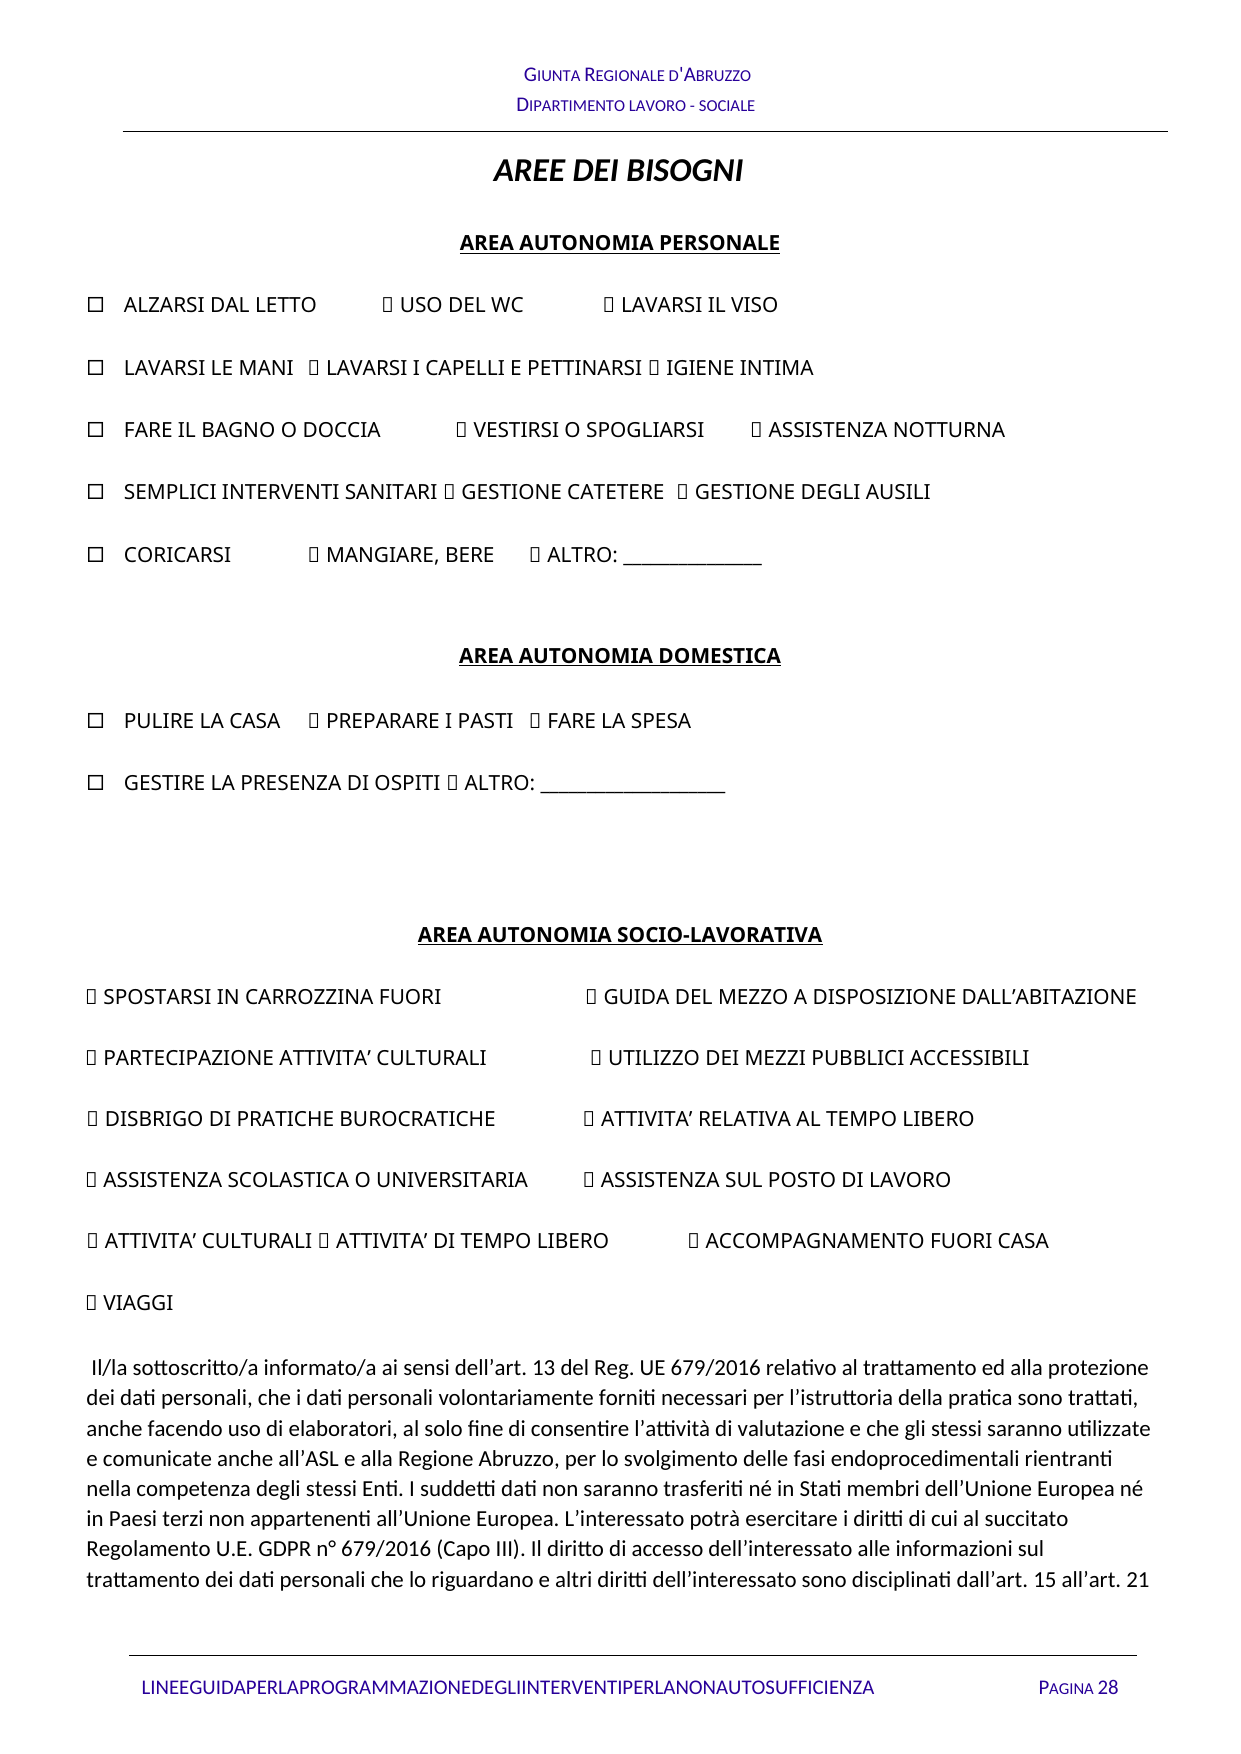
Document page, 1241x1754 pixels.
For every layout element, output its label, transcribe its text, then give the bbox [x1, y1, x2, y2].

text AREE DEI BISOGNI [75, 148, 1165, 189]
list LAVARSI LE MANI  LAVARSI I CAPELLI E PETTINARSI  IGIENE INTIMA [86, 353, 1160, 381]
list SEMPLICI INTERVENTI SANITARI  GESTIONE CATETERE  GESTIONE DEGLI AUSILI [86, 477, 1160, 506]
text AREA AUTONOMIA PERSONALE [86, 228, 1153, 257]
subtitle  SPOSTARSI IN CARROZZINA FUORI  GUIDA DEL MEZZO A DISPOSIZIONE DALL’ABITAZIONE [85, 982, 1160, 1041]
subtitle  PARTECIPAZIONE ATTIVITA’ CULTURALI  UTILIZZO DEI MEZZI PUBBLICI ACCESSIBILI [85, 1043, 1160, 1071]
list FARE IL BAGNO O DOCCIA  VESTIRSI O SPOGLIARSI  ASSISTENZA NOTTURNA [86, 415, 1160, 443]
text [86, 1353, 1160, 1593]
subtitle  ASSISTENZA SCOLASTICA O UNIVERSITARIA  ASSISTENZA SUL POSTO DI LAVORO [85, 1165, 1160, 1193]
list CORICARSI  MANGIARE, BERE  ALTRO: _______________ [86, 540, 1160, 568]
list GESTIRE LA PRESENZA DI OSPITI  ALTRO: ____________________ [86, 768, 1160, 797]
subtitle  DISBRIGO DI PRATICHE BUROCRATICHE  ATTIVITA’ RELATIVA AL TEMPO LIBERO [86, 1104, 1160, 1132]
subtitle  VIAGGI [85, 1288, 1160, 1316]
subtitle  ATTIVITA’ CULTURALI  ATTIVITA’ DI TEMPO LIBERO  ACCOMPAGNAMENTO FUORI CASA [86, 1226, 1160, 1255]
text AREA AUTONOMIA DOMESTICA [86, 641, 1153, 669]
list ALZARSI DAL LETTO  USO DEL WC  LAVARSI IL VISO [86, 290, 1160, 319]
list PULIRE LA CASA  PREPARARE I PASTI  FARE LA SPESA [86, 706, 1160, 734]
text AREA AUTONOMIA SOCIO-LAVORATIVA [86, 920, 1153, 948]
